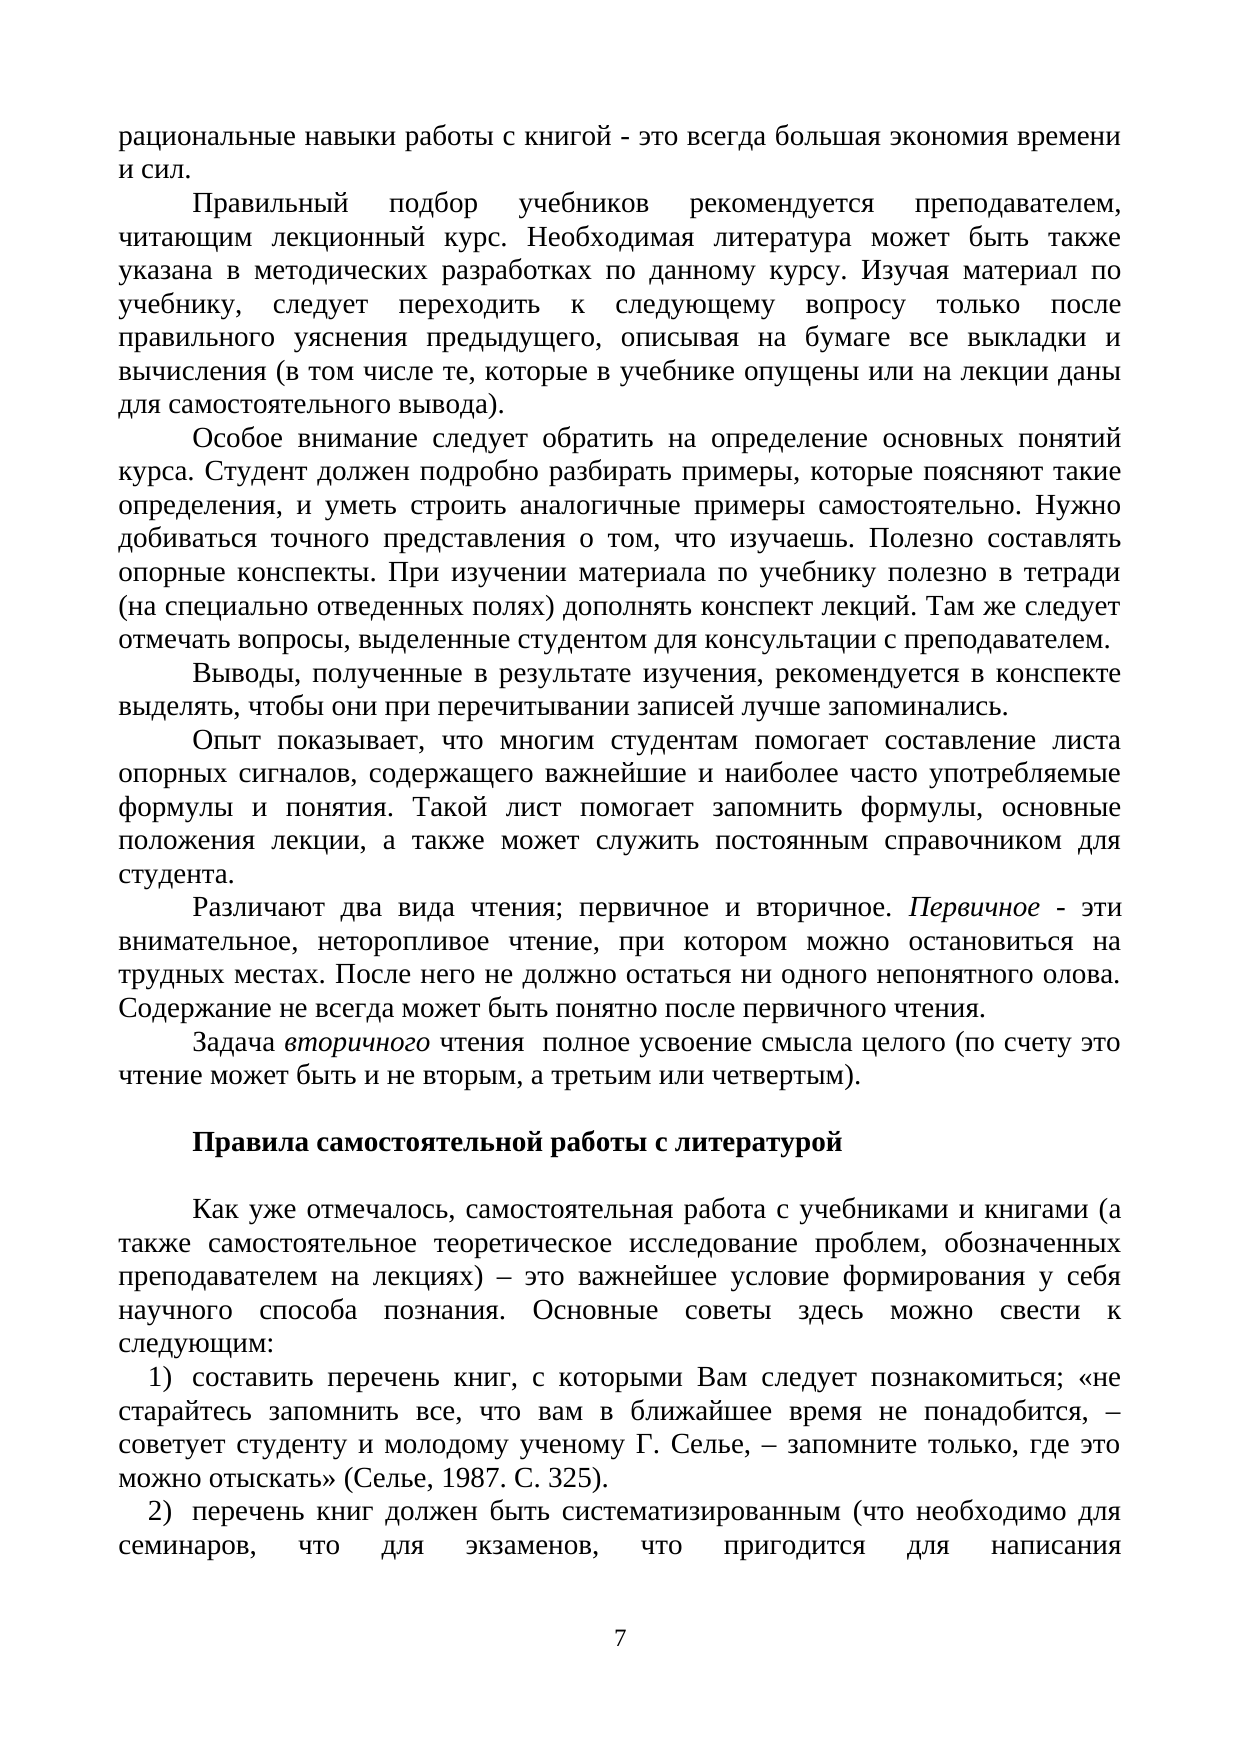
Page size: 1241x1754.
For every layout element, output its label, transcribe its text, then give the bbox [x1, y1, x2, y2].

text Выводы, полученные в результате изучения, рекомендуется в конспекте выделять, чтобы они при перечитывании записей лучше запоминались. [118, 655, 1122, 722]
text Особое внимание следует обратить на определение основных понятий курса. Студент должен подробно разбирать примеры, которые поясняют такие определения, и уметь строить аналогичные примеры самостоятельно. Нужно добиваться точного представления о том, что изучаешь. Полезно составлять опорные конспекты. При изучении материала по учебнику полезно в тетради (на специально отведенных полях) дополнять конспект лекций. Там же следует отмечать вопросы, выделенные студентом для консультации с преподавателем. [118, 420, 1122, 655]
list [118, 1493, 1122, 1560]
text Как уже отмечалось, самостоятельная работа с учебниками и книгами (а также самостоятельное теоретическое исследование проблем, обозначенных преподавателем на лекциях) – это важнейшее условие формирования у себя научного способа познания. Основные советы здесь можно свести к следующим: [118, 1191, 1122, 1359]
text Правильный подбор учебников рекомендуется преподавателем, читающим лекционный курс. Необходимая литература может быть также указана в методических разработках по данному курсу. Изучая материал по учебнику, следует переходить к следующему вопросу только после правильного уяснения предыдущего, описывая на бумаге все выкладки и вычисления (в том числе те, которые в учебнике опущены или на лекции даны для самостоятельного вывода). [118, 185, 1122, 420]
text Правила самостоятельной работы с литературой [118, 1124, 1122, 1158]
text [118, 118, 1122, 185]
text Различают два вида чтения; первичное и вторичное. Первичное - эти внимательное, неторопливое чтение, при котором можно остановиться на трудных местах. После него не должно остаться ни одного непонятного олова. Содержание не всегда может быть понятно после первичного чтения. [118, 889, 1122, 1024]
text Опыт показывает, что многим студентам помогает составление листа опорных сигналов, содержащего важнейшие и наиболее часто употребляемые формулы и понятия. Такой лист помогает запомнить формулы, основные положения лекции, а также может служить постоянным справочником для студента. [118, 722, 1122, 889]
text Задача вторичного чтения полное усвоение смысла целого (по счету это чтение может быть и не вторым, а третьим или четвертым). [118, 1024, 1122, 1091]
list составить перечень книг, с которыми Вам следует познакомиться; «не старайтесь запомнить все, что вам в ближайшее время не понадобится, – советует студенту и молодому ученому Г. Селье, – запомните только, где это можно отыскать» (Селье, 1987. С. 325). [118, 1359, 1122, 1493]
